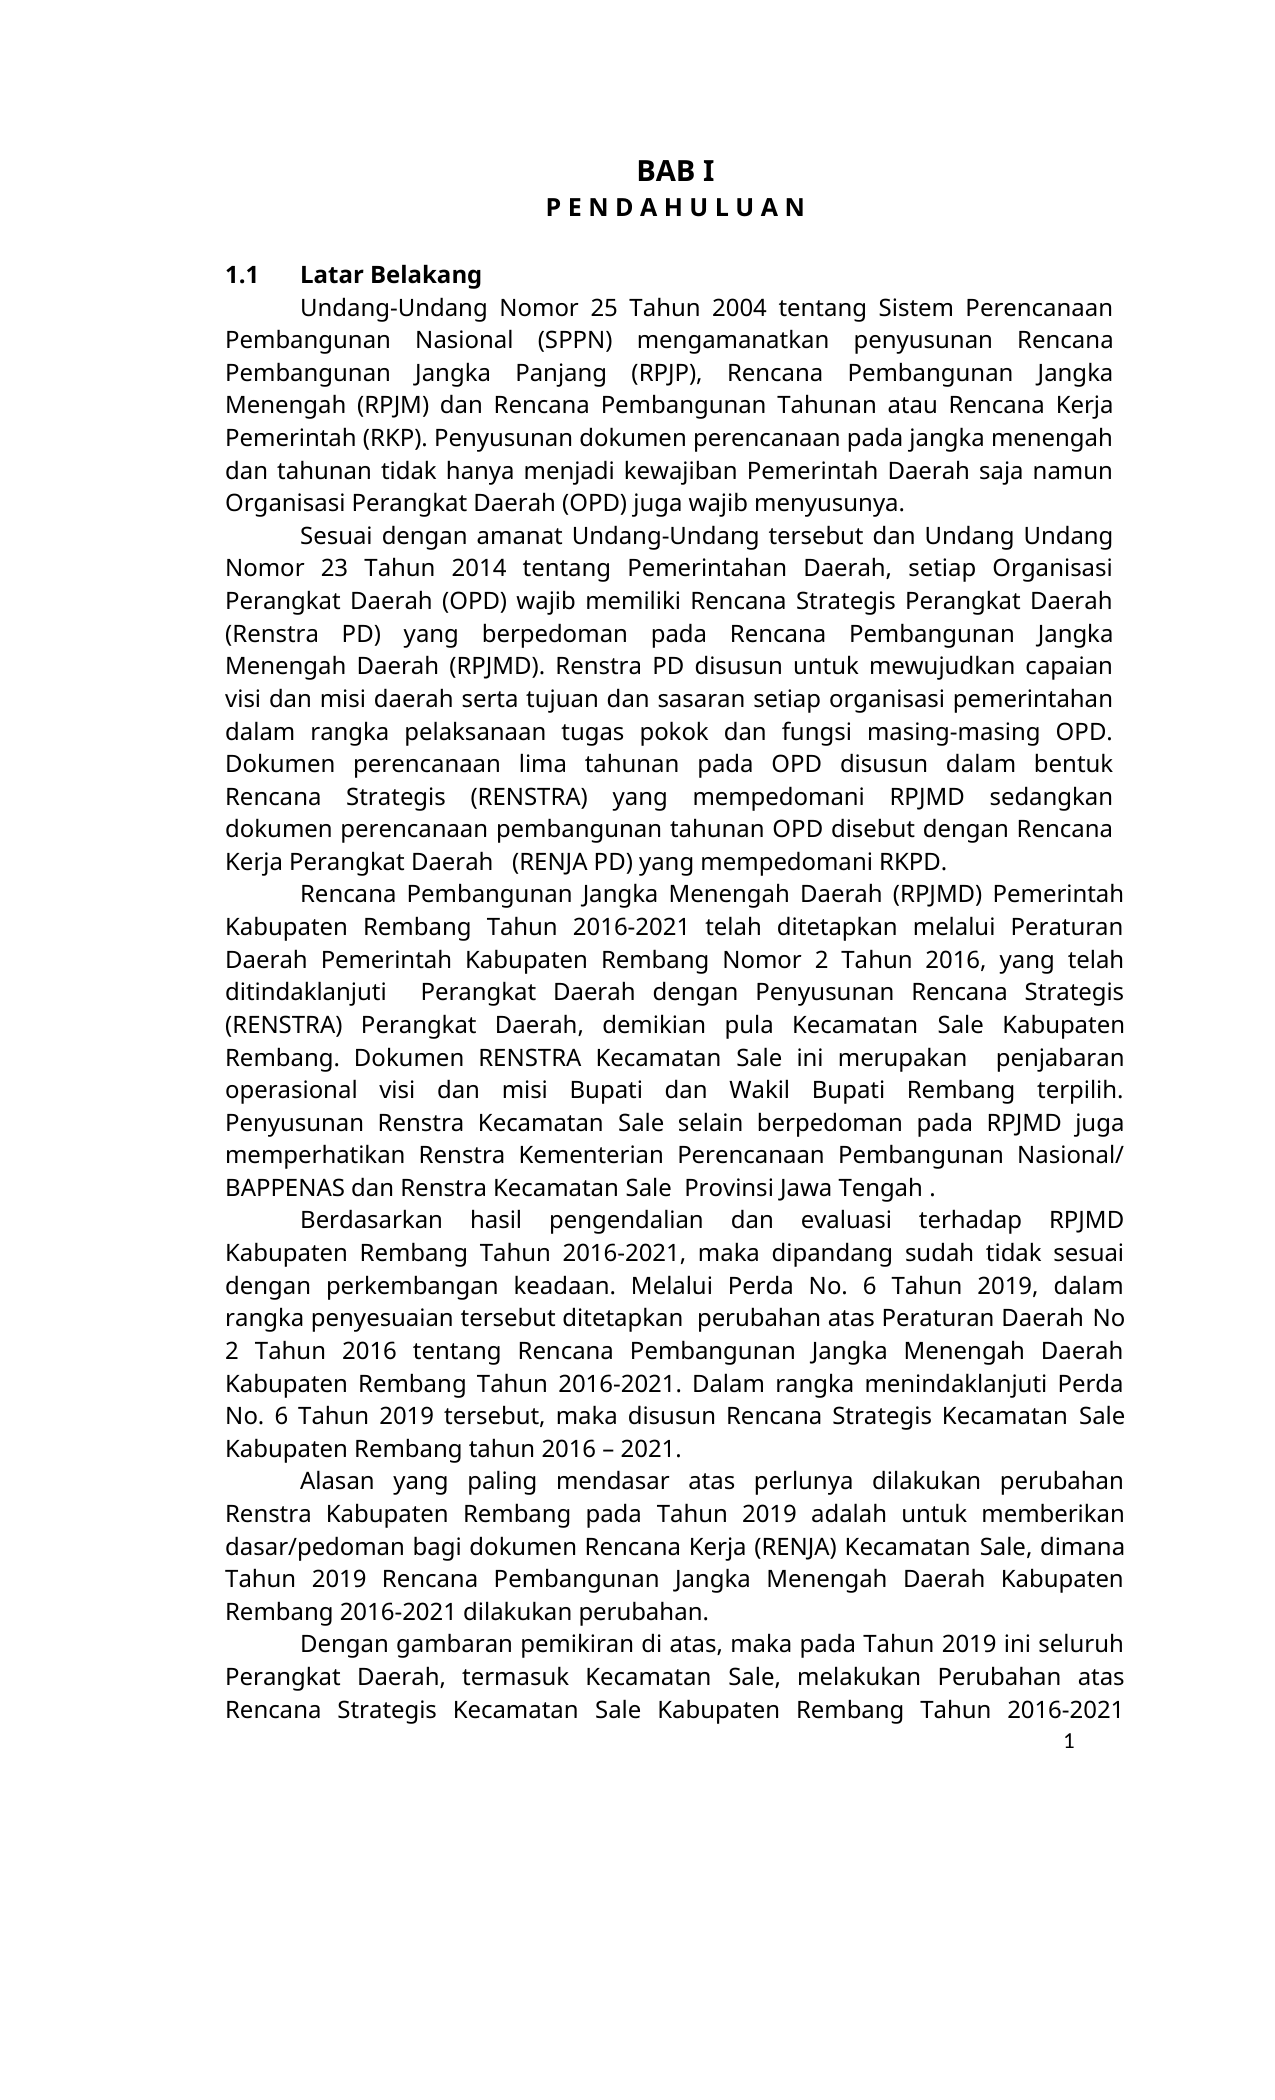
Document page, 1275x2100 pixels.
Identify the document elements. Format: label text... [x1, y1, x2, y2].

text Alasan yang paling mendasar atas perlunya dilakukan perubahan Renstra Kabupaten Rembang pada Tahun 2019 adalah untuk memberikan dasar/pedoman bagi dokumen Rencana Kerja (RENJA) Kecamatan Sale, dimana Tahun 2019 Rencana Pembangunan Jangka Menengah Daerah Kabupaten Rembang 2016-2021 dilakukan perubahan. [225, 1464, 1125, 1627]
text BAB I [225, 150, 1125, 190]
text Berdasarkan hasil pengendalian dan evaluasi terhadap RPJMD Kabupaten Rembang Tahun 2016-2021, maka dipandang sudah tidak sesuai dengan perkembangan keadaan. Melalui Perda No. 6 Tahun 2019, dalam rangka penyesuaian tersebut ditetapkan perubahan atas Peraturan Daerah No 2 Tahun 2016 tentang Rencana Pembangunan Jangka Menengah Daerah Kabupaten Rembang Tahun 2016-2021. Dalam rangka menindaklanjuti Perda No. 6 Tahun 2019 tersebut, maka disusun Rencana Strategis Kecamatan Sale Kabupaten Rembang tahun 2016 – 2021. [225, 1203, 1125, 1464]
text Rencana Pembangunan Jangka Menengah Daerah (RPJMD) Pemerintah Kabupaten Rembang Tahun 2016-2021 telah ditetapkan melalui Peraturan Daerah Pemerintah Kabupaten Rembang Nomor 2 Tahun 2016, yang telah ditindaklanjuti Perangkat Daerah dengan Penyusunan Rencana Strategis (RENSTRA) Perangkat Daerah, demikian pula Kecamatan Sale Kabupaten Rembang. Dokumen RENSTRA Kecamatan Sale ini merupakan penjabaran operasional visi dan misi Bupati dan Wakil Bupati Rembang terpilih. Penyusunan Renstra Kecamatan Sale selain berpedoman pada RPJMD juga memperhatikan Renstra Kementerian Perencanaan Pembangunan Nasional/ BAPPENAS dan Renstra Kecamatan Sale Provinsi Jawa Tengah . [225, 877, 1125, 1203]
text Sesuai dengan amanat Undang-Undang tersebut dan Undang Undang Nomor 23 Tahun 2014 tentang Pemerintahan Daerah, setiap Organisasi Perangkat Daerah (OPD) wajib memiliki Rencana Strategis Perangkat Daerah (Renstra PD) yang berpedoman pada Rencana Pembangunan Jangka Menengah Daerah (RPJMD). Renstra PD disusun untuk mewujudkan capaian visi dan misi daerah serta tujuan dan sasaran setiap organisasi pemerintahan dalam rangka pelaksanaan tugas pokok dan fungsi masing-masing OPD. Dokumen perencanaan lima tahunan pada OPD disusun dalam bentuk Rencana Strategis (RENSTRA) yang mempedomani RPJMD sedangkan dokumen perencanaan pembangunan tahunan OPD disebut dengan Rencana Kerja Perangkat Daerah (RENJA PD) yang mempedomani RKPD. [225, 519, 1114, 877]
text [225, 1627, 1125, 1725]
text P E N D A H U L U A N [225, 190, 1125, 224]
text Undang-Undang Nomor 25 Tahun 2004 tentang Sistem Perencanaan Pembangunan Nasional (SPPN) mengamanatkan penyusunan Rencana Pembangunan Jangka Panjang (RPJP), Rencana Pembangunan Jangka Menengah (RPJM) dan Rencana Pembangunan Tahunan atau Rencana Kerja Pemerintah (RKP). Penyusunan dokumen perencanaan pada jangka menengah dan tahunan tidak hanya menjadi kewajiban Pemerintah Daerah saja namun Organisasi Perangkat Daerah (OPD) juga wajib menyusunya. [225, 290, 1114, 519]
list Latar Belakang [225, 258, 1125, 290]
